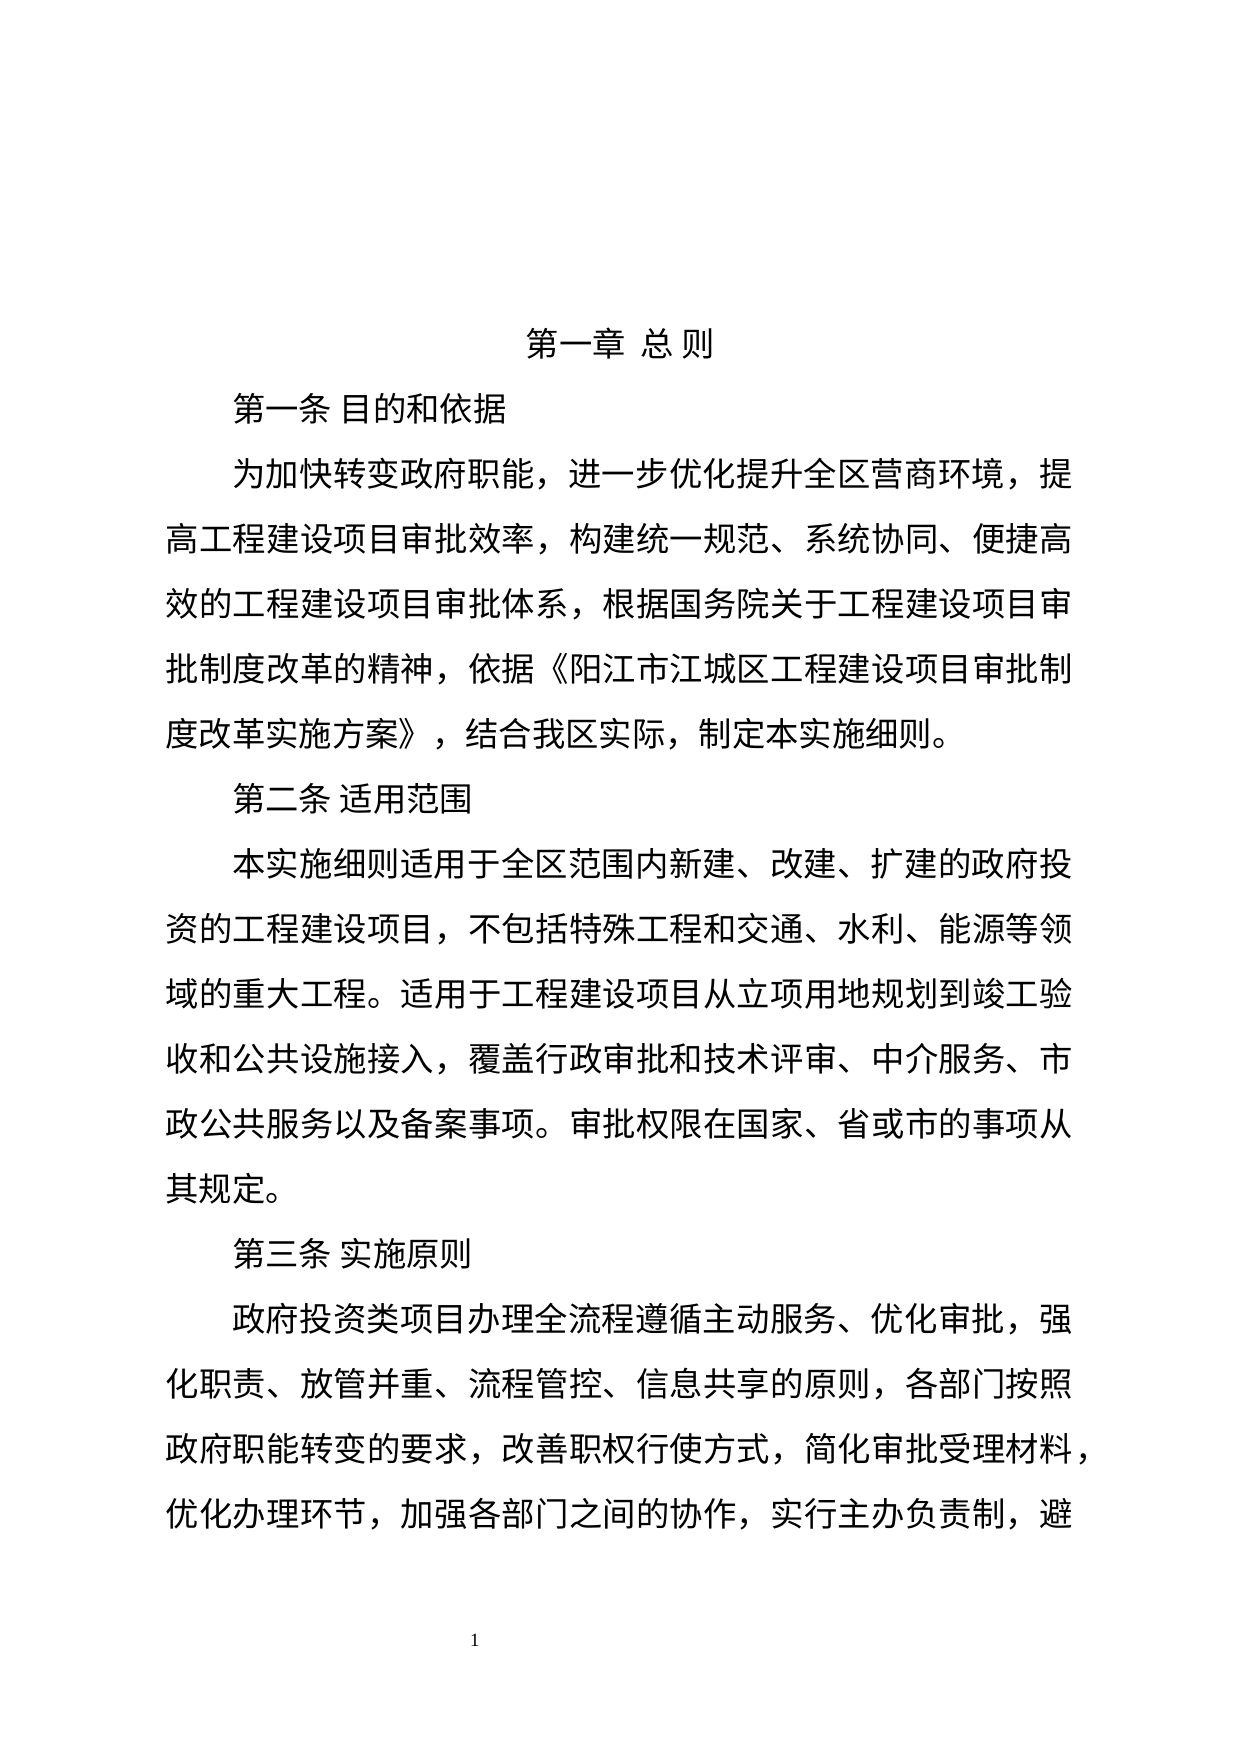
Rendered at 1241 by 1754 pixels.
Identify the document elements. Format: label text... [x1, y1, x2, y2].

text 第二条 适用范围 [165, 765, 1075, 830]
text 本实施细则适用于全区范围内新建、改建、扩建的政府投资的工程建设项目，不包括特殊工程和交通、水利、能源等领域的重大工程。适用于工程建设项目从立项用地规划到竣工验收和公共设施接入，覆盖行政审批和技术评审、中介服务、市政公共服务以及备案事项。审批权限在国家、省或市的事项从其规定。 [165, 830, 1075, 1220]
text 第一条 目的和依据 [165, 375, 1075, 440]
text 第三条 实施原则 [165, 1220, 1075, 1285]
text 为加快转变政府职能，进一步优化提升全区营商环境，提高工程建设项目审批效率，构建统一规范、系统协同、便捷高效的工程建设项目审批体系，根据国务院关于工程建设项目审批制度改革的精神，依据《阳江市江城区工程建设项目审批制度改革实施方案》，结合我区实际，制定本实施细则。 [165, 440, 1075, 765]
text 第一章 总 则 [165, 310, 1075, 375]
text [165, 1285, 1075, 1545]
